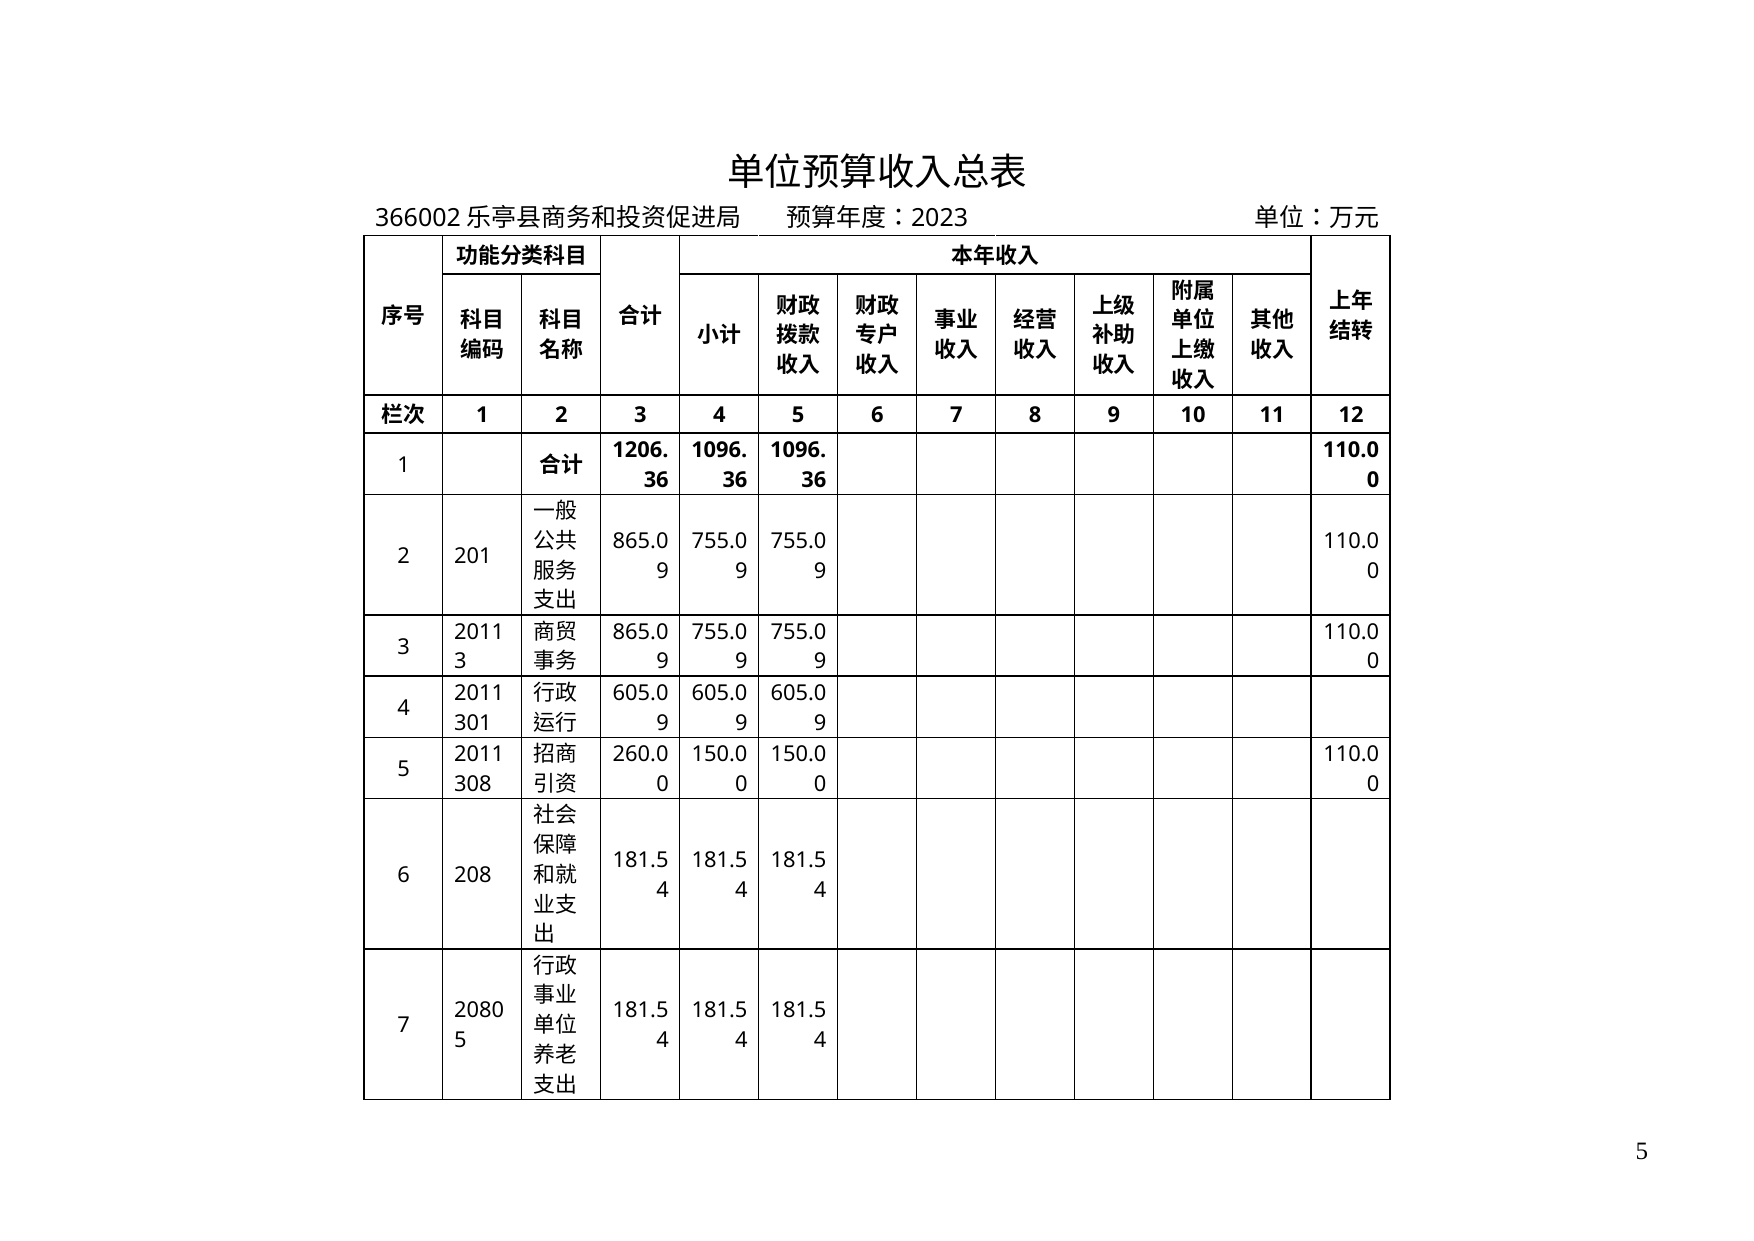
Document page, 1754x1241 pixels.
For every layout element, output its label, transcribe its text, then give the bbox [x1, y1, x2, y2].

table_cell [1075, 495, 1153, 614]
table_cell [996, 434, 1074, 493]
table_cell 10 [1154, 396, 1232, 432]
table_cell 财政拨款 收入 [759, 275, 837, 394]
table_cell 行政运行 [522, 677, 600, 736]
table_cell 110.00 [1312, 738, 1389, 798]
table_cell 181.54 [680, 799, 758, 948]
table_cell [838, 434, 916, 493]
table_cell 260.00 [601, 738, 679, 798]
table_cell [996, 495, 1074, 614]
table_cell [1233, 434, 1310, 493]
table_cell 社会保障和就业支出 [522, 799, 600, 948]
table_cell [1233, 616, 1310, 675]
table_cell 6 [838, 396, 916, 432]
table_cell 865.09 [601, 616, 679, 675]
table_cell 商贸事务 [522, 616, 600, 675]
table_cell [1075, 950, 1153, 1099]
table_cell 上级补助收入 [1075, 275, 1153, 394]
table_cell [1154, 677, 1232, 736]
table_cell 功能分类科目 [443, 236, 600, 273]
table_cell 1096.36 [759, 434, 837, 493]
table_cell [1233, 738, 1310, 798]
table_cell 事业收入 [917, 275, 995, 394]
table_cell 150.00 [680, 738, 758, 798]
table_cell 1096.36 [680, 434, 758, 493]
table_cell 序号 [365, 236, 442, 394]
table_cell [838, 495, 916, 614]
table_cell 4 [680, 396, 758, 432]
table_cell [1075, 434, 1153, 493]
table_cell 20113 [443, 616, 521, 675]
table_cell 110.00 [1312, 616, 1389, 675]
table_cell [1154, 495, 1232, 614]
table_cell [1233, 677, 1310, 736]
table_cell [838, 950, 916, 1099]
table_cell 181.54 [680, 950, 758, 1099]
table_cell 3 [601, 396, 679, 432]
table_cell [996, 738, 1074, 798]
table_cell 110.00 [1312, 495, 1389, 614]
table_cell [1154, 799, 1232, 948]
table_cell [1075, 677, 1153, 736]
table_cell 181.54 [759, 950, 837, 1099]
table_cell 755.09 [759, 495, 837, 614]
table_cell 本年收入 [680, 236, 1310, 273]
table_cell 605.09 [680, 677, 758, 736]
table_cell 1 [443, 396, 521, 432]
table_cell 其他收入 [1233, 275, 1310, 394]
table_cell 150.00 [759, 738, 837, 798]
table_cell 605.09 [759, 677, 837, 736]
table_cell 201 [443, 495, 521, 614]
table_cell 755.09 [680, 616, 758, 675]
table_cell 12 [1312, 396, 1389, 432]
table_cell 755.09 [759, 616, 837, 675]
table_cell [1075, 799, 1153, 948]
table_cell 181.54 [601, 799, 679, 948]
table_cell 科目 编码 [443, 275, 521, 394]
table_cell 合计 [522, 434, 600, 493]
table_cell 科目名称 [522, 275, 600, 394]
table_header 366002乐亭县商务和投资促进局 [365, 198, 758, 235]
table_cell 5 [759, 396, 837, 432]
table_cell 栏次 [365, 396, 442, 432]
table_cell [917, 799, 995, 948]
table_cell 合计 [601, 236, 679, 394]
table_cell [917, 738, 995, 798]
table_cell [838, 616, 916, 675]
table_cell 招商引资 [522, 738, 600, 798]
table_cell 2011308 [443, 738, 521, 798]
table_cell 5 [365, 738, 442, 798]
table_cell 865.09 [601, 495, 679, 614]
table_cell [996, 799, 1074, 948]
table_cell [838, 677, 916, 736]
table_cell 7 [365, 950, 442, 1099]
table_cell 11 [1233, 396, 1310, 432]
table_cell [917, 495, 995, 614]
table_cell [1154, 950, 1232, 1099]
table_cell 9 [1075, 396, 1153, 432]
text 单位预算收入总表 [106, 142, 1648, 196]
table_cell 经营收入 [996, 275, 1074, 394]
table_cell [1075, 616, 1153, 675]
table_cell [996, 616, 1074, 675]
table_cell [996, 950, 1074, 1099]
table_cell [1312, 950, 1389, 1099]
table_header 预算年度：2023 [759, 198, 995, 235]
table_cell 181.54 [601, 950, 679, 1099]
table_cell 行政事业单位养老支出 [522, 950, 600, 1099]
table_cell [917, 677, 995, 736]
table_cell 181.54 [759, 799, 837, 948]
table_cell 755.09 [680, 495, 758, 614]
table_cell 605.09 [601, 677, 679, 736]
table_cell [1233, 950, 1310, 1099]
table_cell 附属单位上缴收入 [1154, 275, 1232, 394]
table_cell 7 [917, 396, 995, 432]
table_cell 110.00 [1312, 434, 1389, 493]
table_cell [996, 677, 1074, 736]
table_cell 2 [522, 396, 600, 432]
table_cell [1312, 677, 1389, 736]
table_cell 208 [443, 799, 521, 948]
table_cell [443, 434, 521, 493]
table_cell [1075, 738, 1153, 798]
table_header 单位：万元 [996, 198, 1389, 235]
table_cell [1154, 616, 1232, 675]
table_cell 3 [365, 616, 442, 675]
table_cell 20805 [443, 950, 521, 1099]
table_cell 6 [365, 799, 442, 948]
table_cell [917, 950, 995, 1099]
table_cell 8 [996, 396, 1074, 432]
table_cell [1233, 495, 1310, 614]
table_cell [1233, 799, 1310, 948]
table_cell [1154, 738, 1232, 798]
table_cell 上年结转 [1312, 236, 1389, 394]
table_cell 1 [365, 434, 442, 493]
table_cell 小计 [680, 275, 758, 394]
table_cell [1154, 434, 1232, 493]
table_cell [917, 616, 995, 675]
table_cell 一般公共服务支出 [522, 495, 600, 614]
table_cell [838, 799, 916, 948]
table_cell 2 [365, 495, 442, 614]
table_cell [1312, 799, 1389, 948]
table_cell [917, 434, 995, 493]
table_cell 1206.36 [601, 434, 679, 493]
table_cell 2011301 [443, 677, 521, 736]
table_cell 4 [365, 677, 442, 736]
table_cell 财政专户 收入 [838, 275, 916, 394]
table_cell [838, 738, 916, 798]
